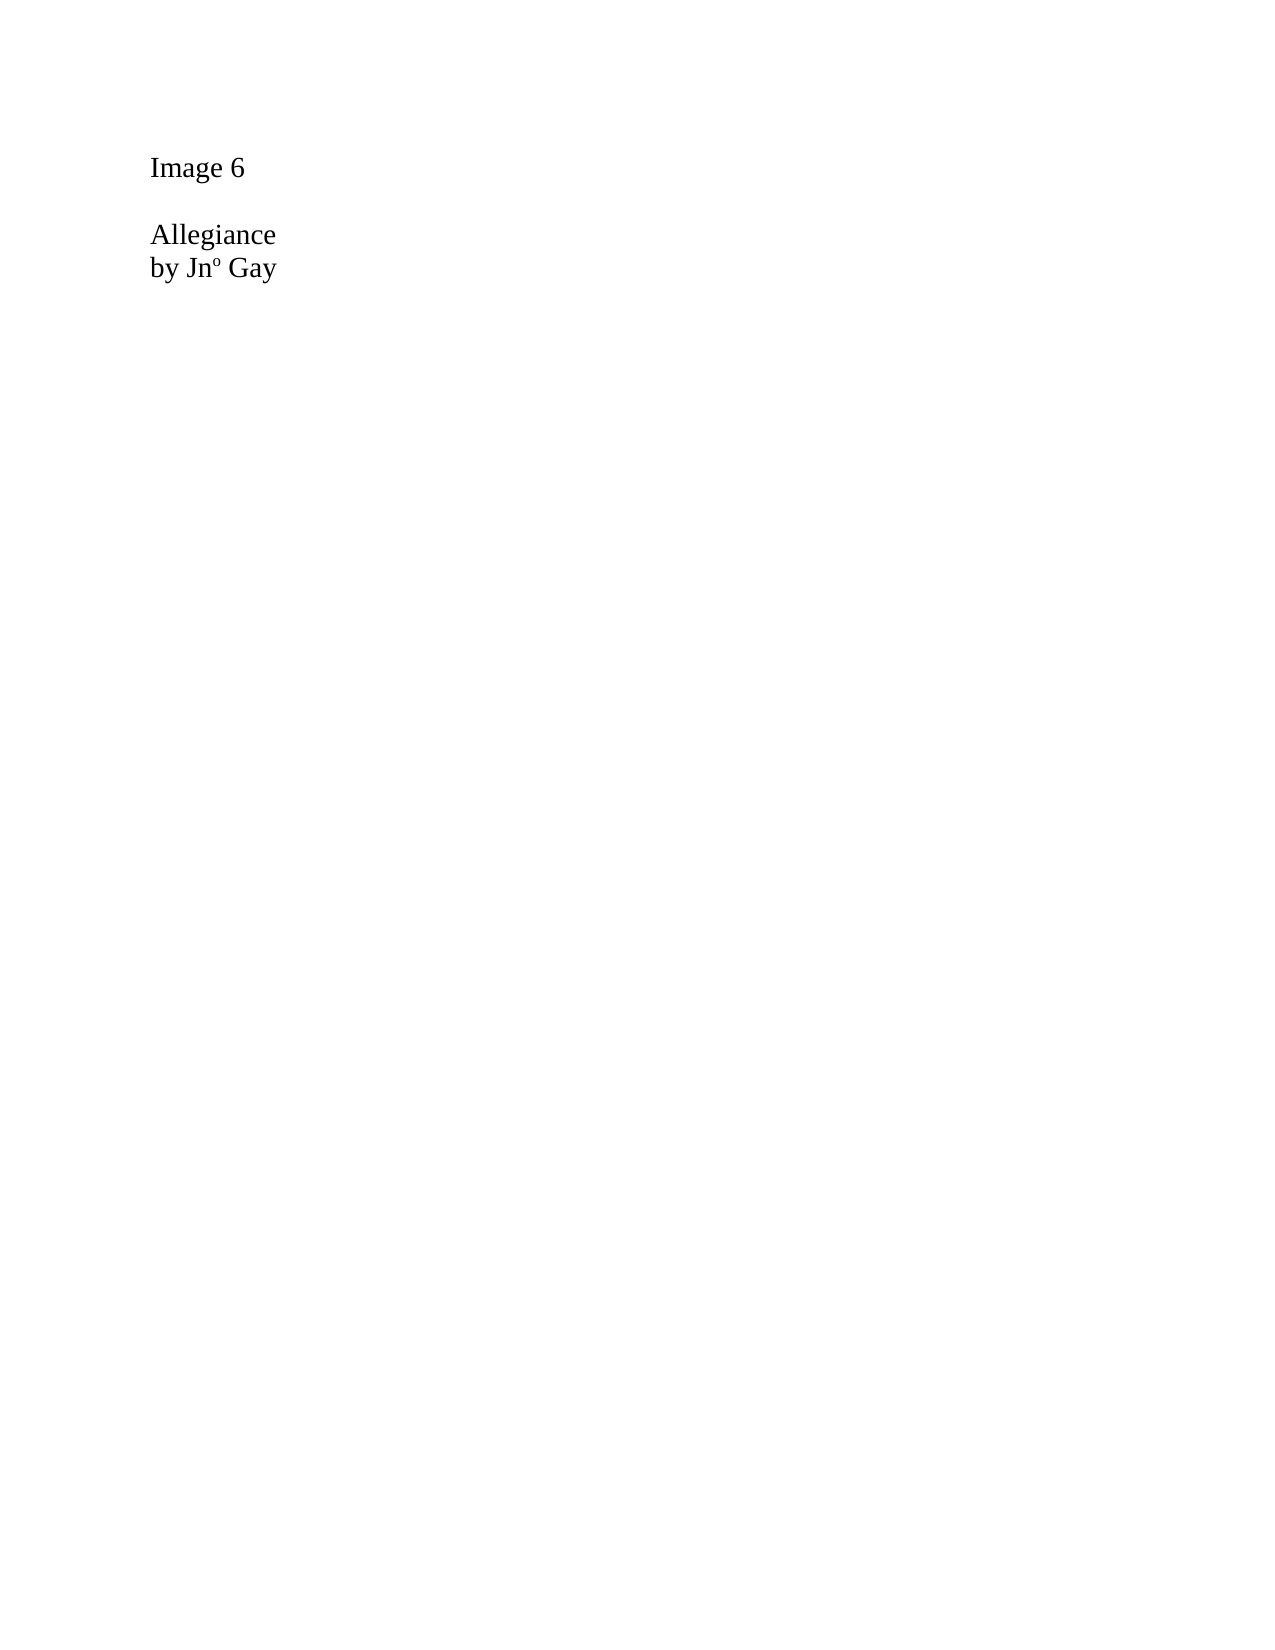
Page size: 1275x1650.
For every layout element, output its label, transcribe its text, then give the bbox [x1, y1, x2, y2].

text by Jno Gay [150, 251, 1125, 284]
text Image 6 [150, 150, 1125, 183]
text Allegiance [150, 217, 1125, 251]
